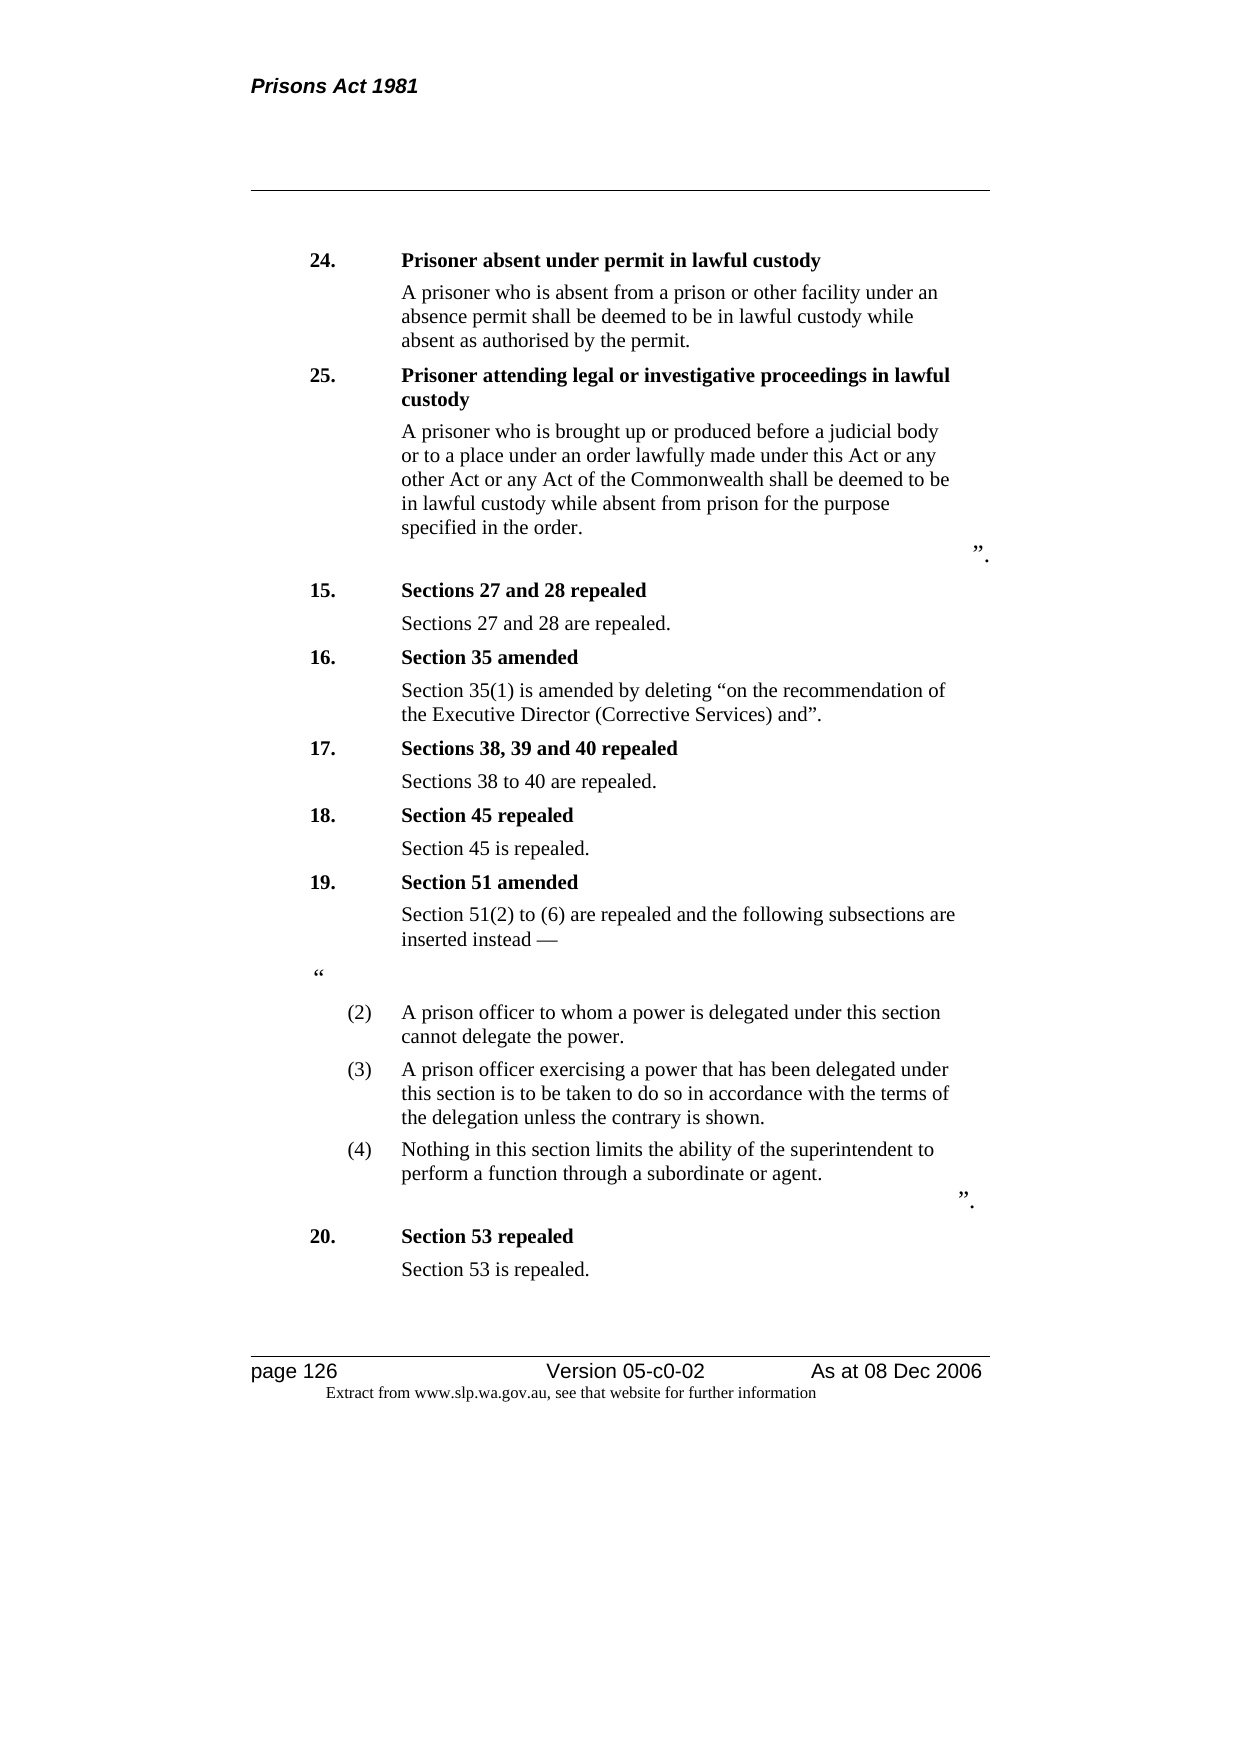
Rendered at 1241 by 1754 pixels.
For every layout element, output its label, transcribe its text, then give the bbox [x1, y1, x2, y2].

subtitle 19. Section 51 amended [309, 870, 960, 894]
text A prisoner who is absent from a prison or other facility under an absence permit shall be deemed to be in lawful custody while absent as authorised by the permit. [312, 280, 960, 352]
text Sections 27 and 28 are repealed. [312, 611, 960, 635]
subtitle 17. Sections 38, 39 and 40 repealed [309, 736, 960, 760]
subtitle 15. Sections 27 and 28 repealed [309, 578, 960, 602]
text ”. [251, 539, 990, 568]
subtitle 20. Section 53 repealed [309, 1224, 960, 1248]
text (4) Nothing in this section limits the ability of the superintendent to perform a function through a subordinate or agent. [312, 1137, 960, 1185]
text Section 35(1) is amended by deleting “on the recommendation of the Executive Director (Corrective Services) and”. [312, 678, 960, 726]
subtitle 25. Prisoner attending legal or investigative proceedings in lawful custody [309, 362, 960, 411]
text Section 51(2) to (6) are repealed and the following subsections are inserted instead — [312, 902, 960, 951]
text Section 45 is repealed. [312, 836, 960, 859]
text Section 53 is repealed. [312, 1257, 960, 1281]
text ”. [251, 1185, 975, 1214]
subtitle 16. Section 35 amended [309, 645, 960, 669]
subtitle 18. Section 45 repealed [309, 803, 960, 827]
text A prisoner who is brought up or produced before a judicial body or to a place under an order lawfully made under this Act or any other Act or any Act of the Commonwealth shall be deemed to be in lawful custody while absent from prison for the purpose specified in the order. [312, 419, 960, 539]
text (3) A prison officer exercising a power that has been delegated under this section is to be taken to do so in accordance with the terms of the delegation unless the contrary is shown. [312, 1057, 960, 1129]
text “ [313, 963, 990, 992]
text Sections 38 to 40 are repealed. [312, 769, 960, 793]
text (2) A prison officer to whom a power is delegated under this section cannot delegate the power. [312, 1000, 960, 1048]
subtitle 24. Prisoner absent under permit in lawful custody [309, 247, 960, 272]
